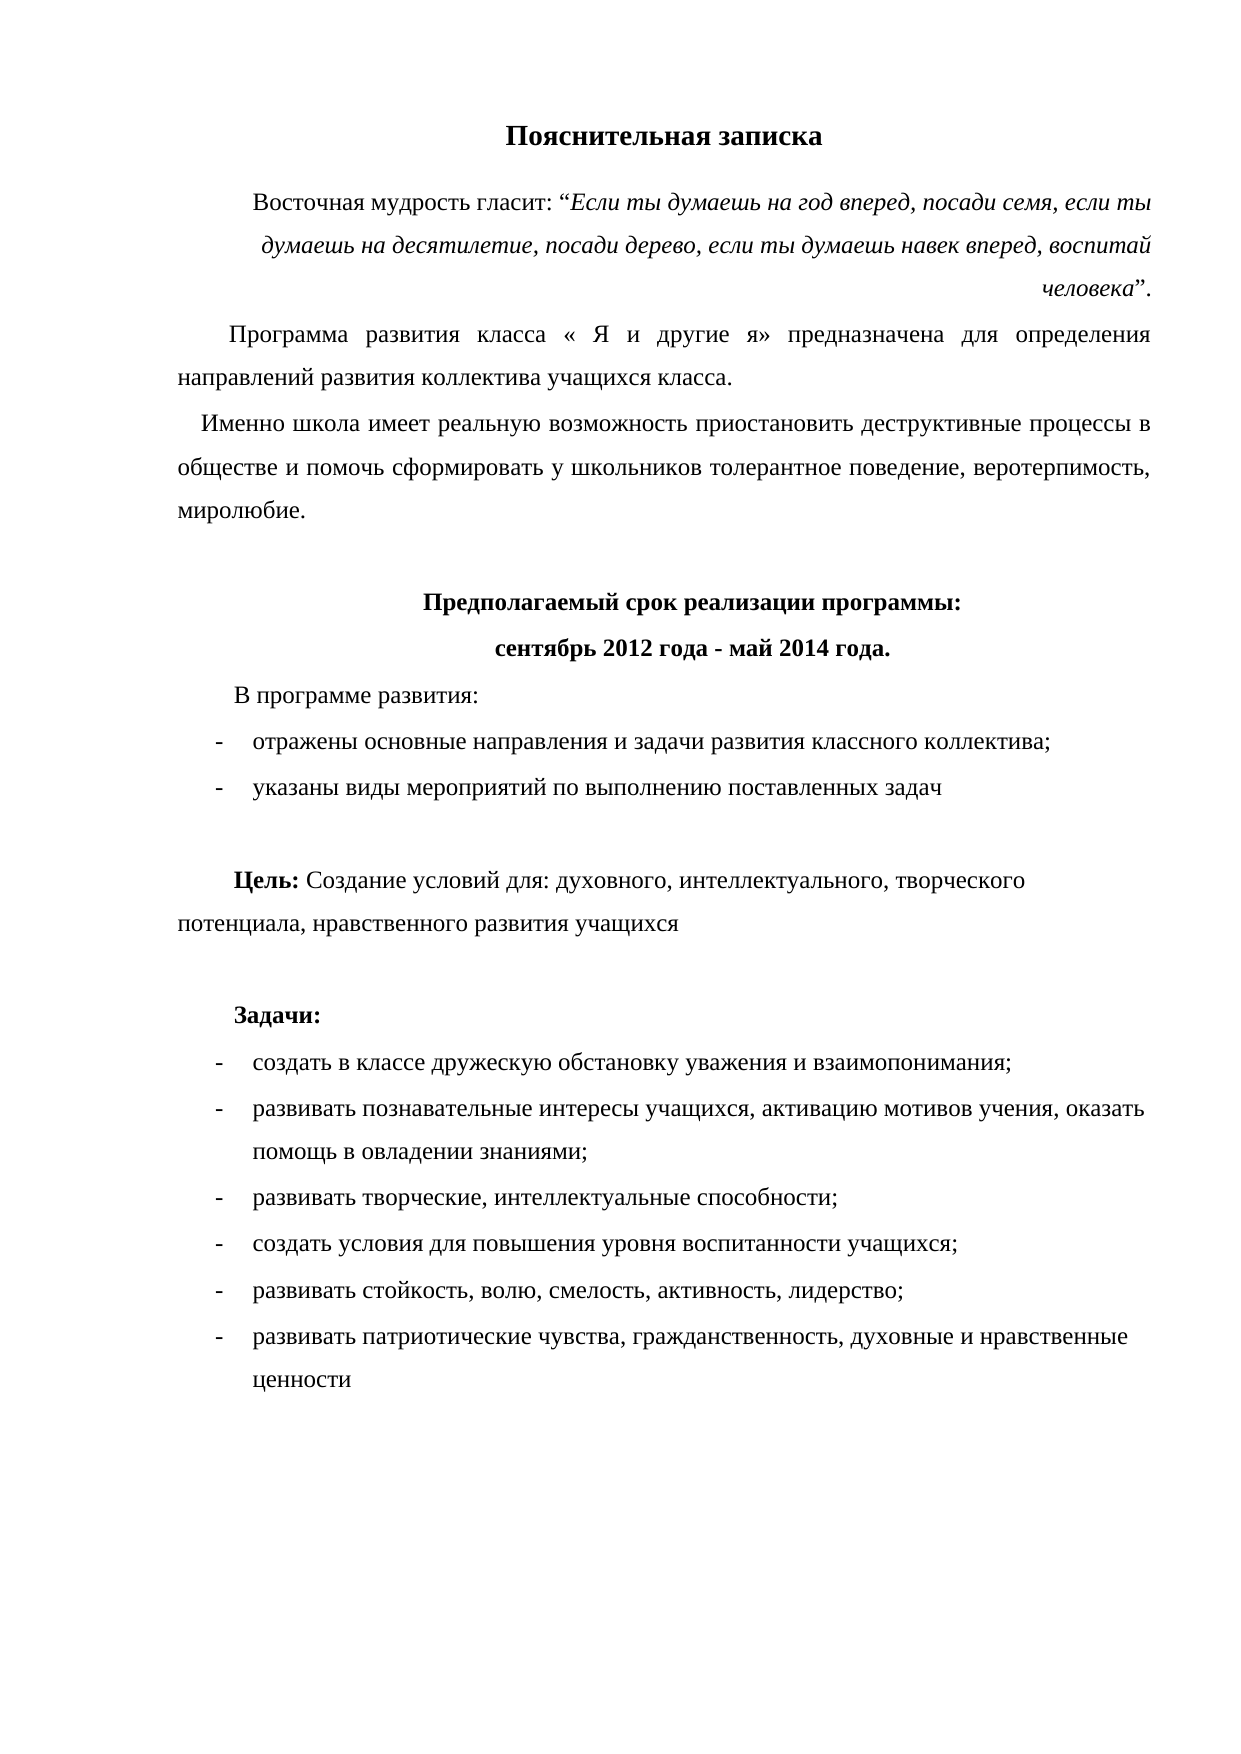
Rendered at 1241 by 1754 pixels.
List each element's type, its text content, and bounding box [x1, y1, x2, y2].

list развивать стойкость, волю, смелость, активность, лидерство; [215, 1275, 1152, 1303]
list отражены основные направления и задачи развития классного коллектива; [215, 726, 1152, 755]
text Предполагаемый срок реализации программы: [233, 587, 1152, 616]
text Восточная мудрость гласит: “Если ты думаешь на год вперед, посади семя, если ты думаешь на десятилетие, посади дерево, если ты думаешь навек вперед, воспитай человека”. [233, 187, 1152, 302]
text Пояснительная записка [233, 118, 1152, 152]
list развивать творческие, интеллектуальные способности; [215, 1182, 1152, 1211]
text Именно школа имеет реальную возможность приостановить деструктивные процессы в обществе и помочь сформировать у школьников толерантное поведение, веротерпимость, миролюбие. [177, 408, 1152, 523]
list указаны виды мероприятий по выполнению поставленных задач [215, 772, 1152, 801]
list создать в классе дружескую обстановку уважения и взаимопонимания; [215, 1047, 1152, 1075]
list развивать патриотические чувства, гражданственность, духовные и нравственные ценности [215, 1321, 1152, 1393]
list развивать познавательные интересы учащихся, активацию мотивов учения, оказать помощь в овладении знаниями; [215, 1093, 1152, 1165]
text Задачи: [177, 1000, 1152, 1029]
list создать условия для повышения уровня воспитанности учащихся; [215, 1228, 1152, 1257]
text сентябрь 2012 года - май 2014 года. [233, 633, 1152, 662]
text В программе развития: [233, 680, 1152, 708]
text Программа развития класса « Я и другие я» предназначена для определения направлений развития коллектива учащихся класса. [177, 319, 1152, 391]
text Цель: Создание условий для: духовного, интеллектуального, творческого потенциала, нравственного развития учащихся [177, 865, 1152, 937]
